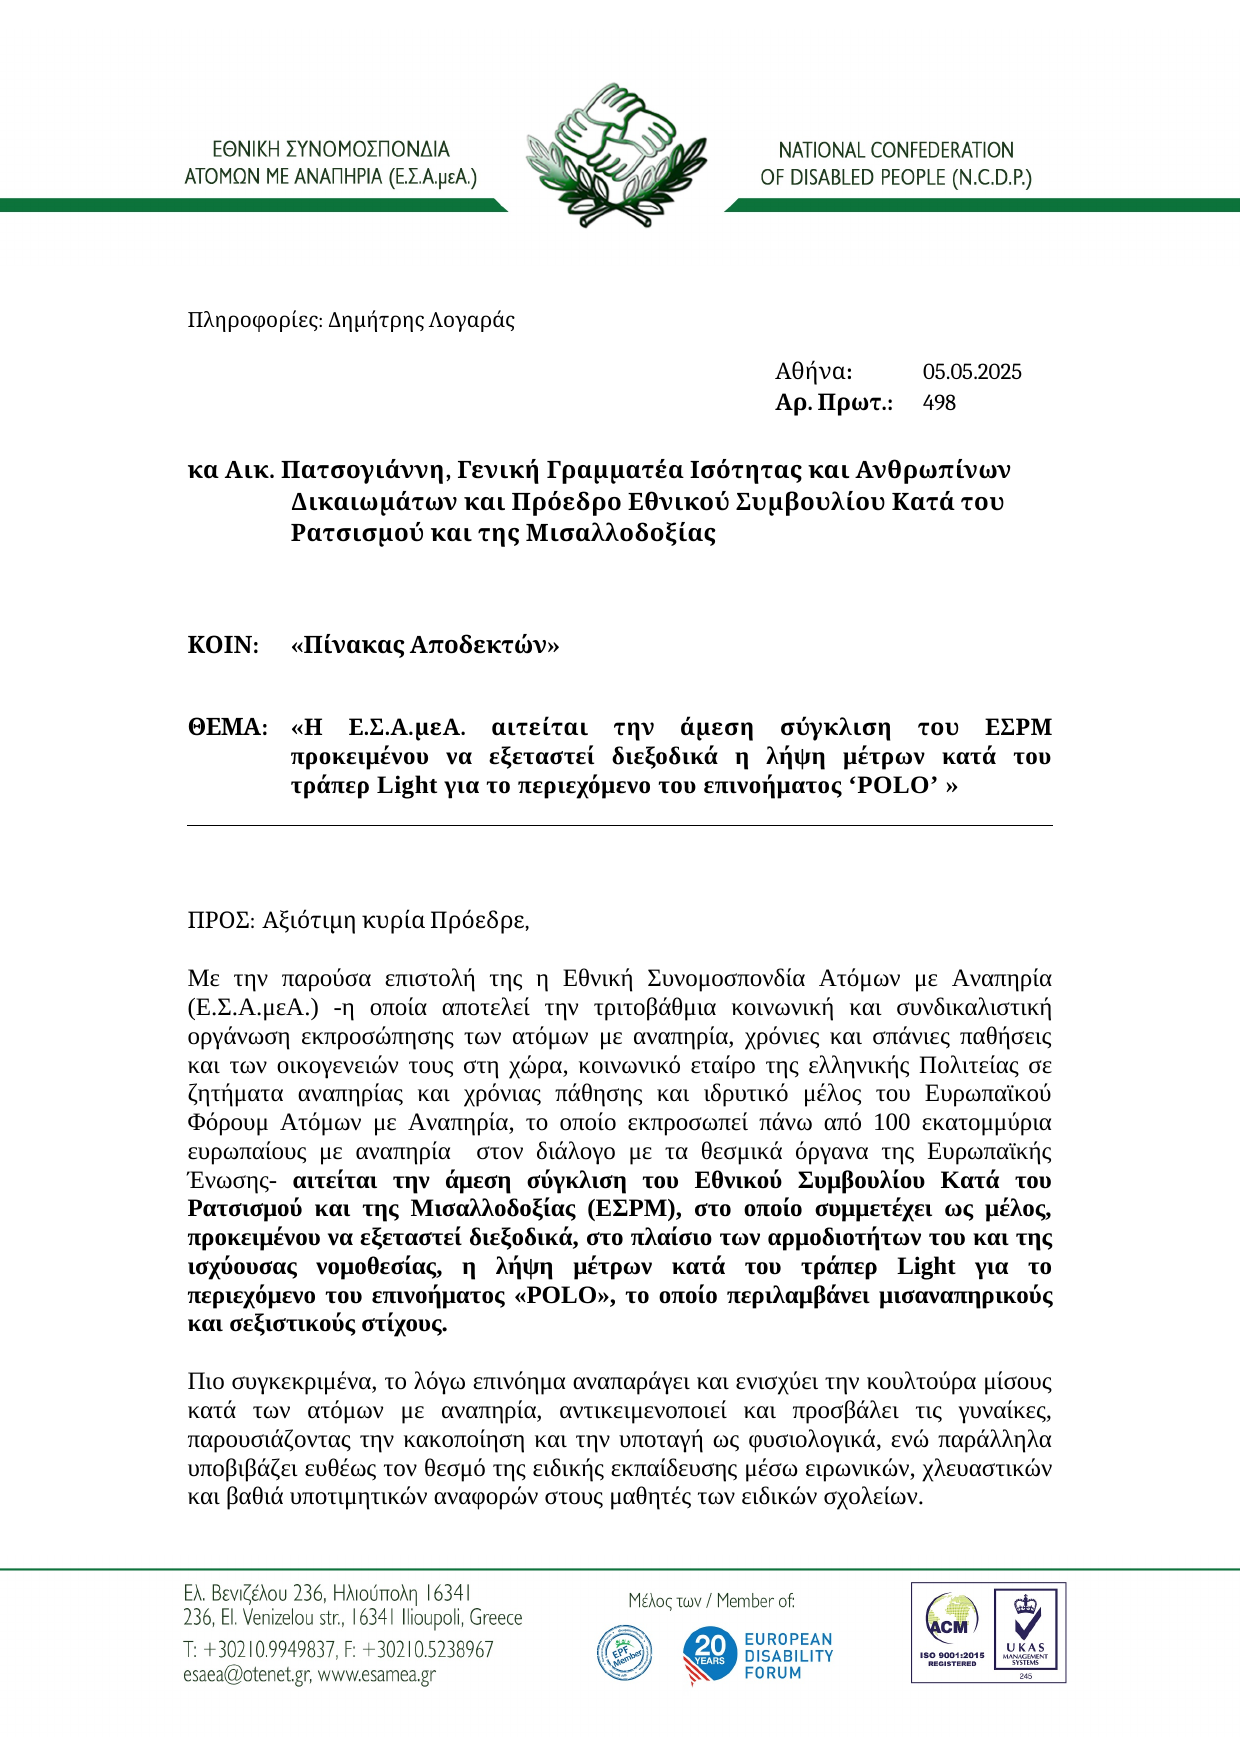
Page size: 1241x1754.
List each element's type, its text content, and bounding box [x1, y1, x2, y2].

picture [0, 29, 1240, 266]
text Πληροφορίες: [187, 309, 583, 333]
picture [0, 1555, 1240, 1737]
text ΚΟΙΝ: [187, 632, 1053, 660]
